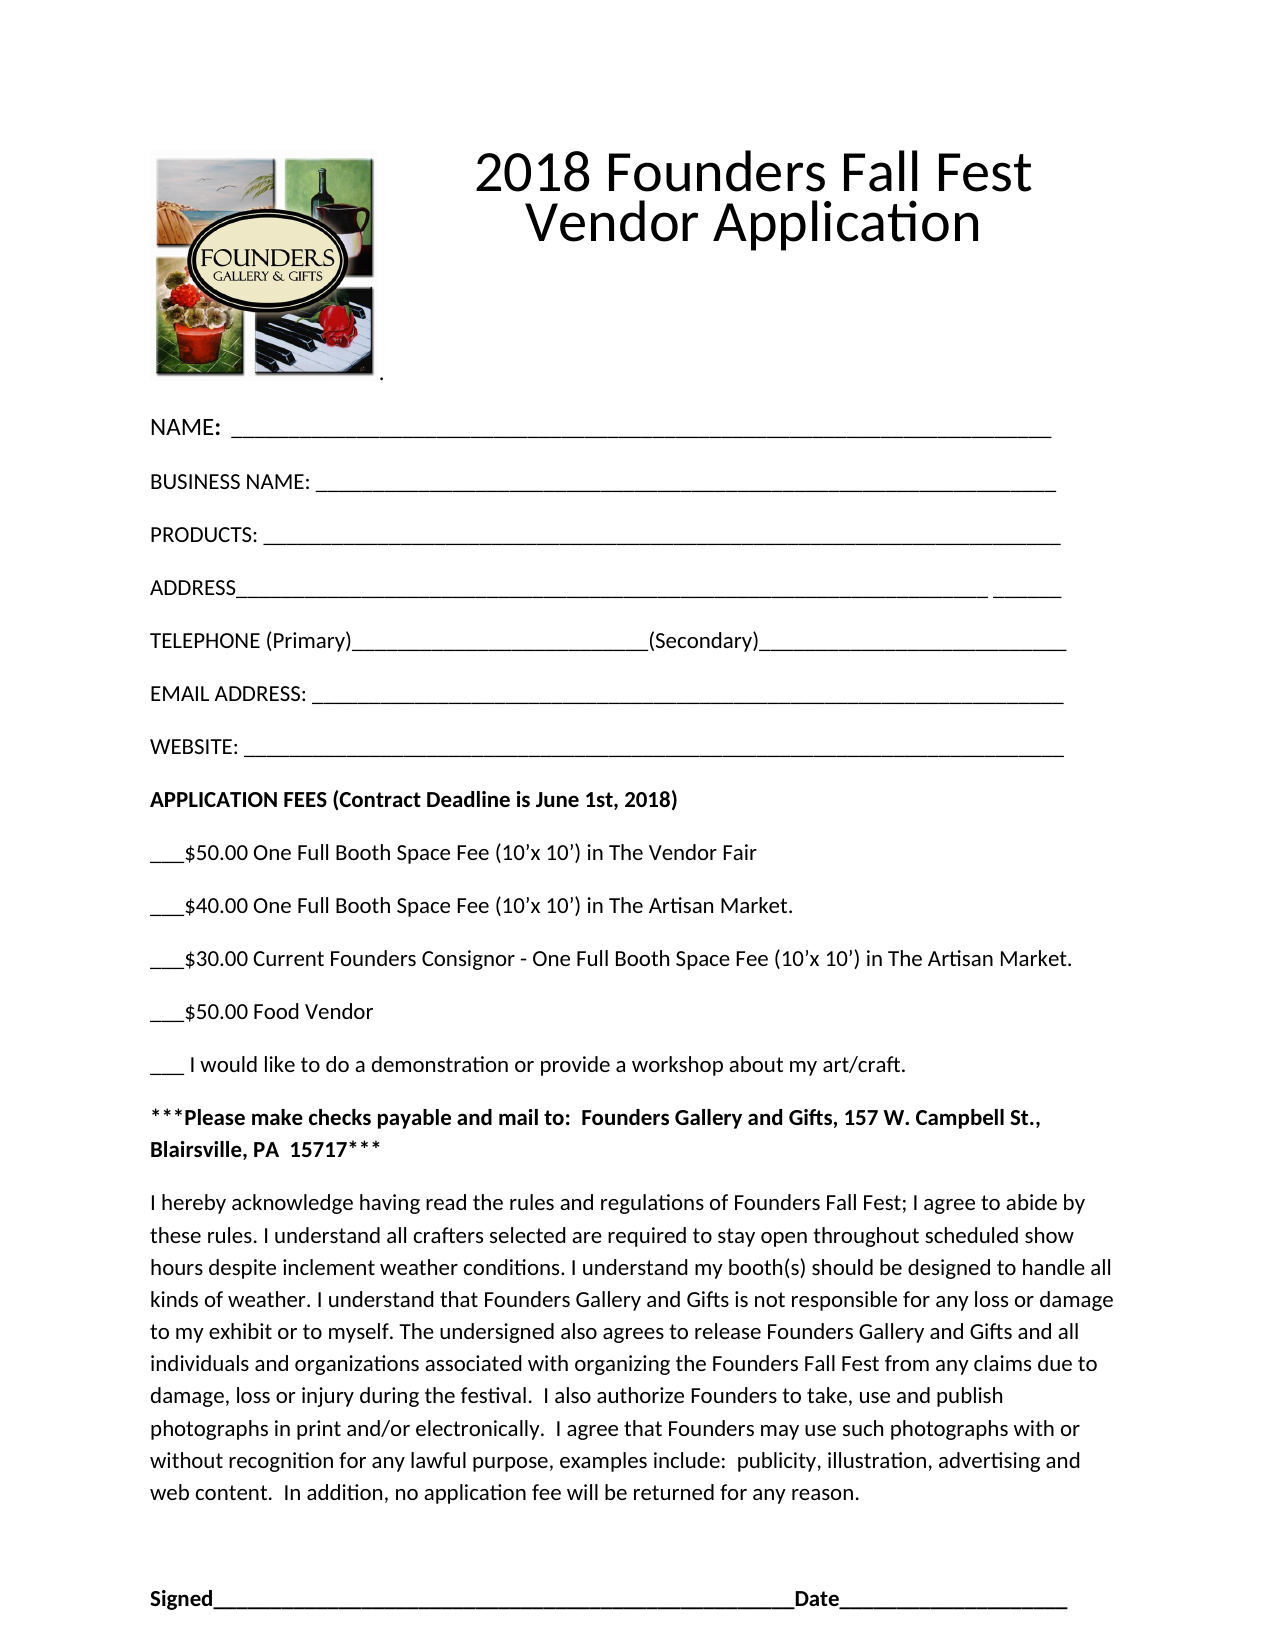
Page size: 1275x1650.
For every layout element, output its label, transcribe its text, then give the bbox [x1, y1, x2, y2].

text EMAIL ADDRESS: __________________________________________________________________ [150, 679, 1125, 707]
text ADDRESS__________________________________________________________________ ______ [150, 573, 1125, 601]
text BUSINESS NAME: _________________________________________________________________ [150, 467, 1125, 495]
picture [150, 150, 379, 381]
text APPLICATION FEES (Contract Deadline is June 1st, 2018) [150, 785, 1125, 813]
text NAME: ________________________________________________________________________ [150, 411, 1125, 442]
text ___$40.00 One Full Booth Space Fee (10’x 10’) in The Artisan Market. [150, 891, 1125, 919]
text ___$50.00 Food Vendor [150, 997, 1125, 1025]
text . [917, 150, 1125, 386]
text Signed___________________________________________________Date____________________ [150, 1584, 1125, 1612]
text TELEPHONE (Primary)__________________________(Secondary)___________________________ [150, 626, 1125, 654]
text ___ I would like to do a demonstration or provide a workshop about my art/craft. [150, 1050, 1125, 1078]
text PRODUCTS: ______________________________________________________________________ [150, 520, 1125, 548]
text I hereby acknowledge having read the rules and regulations of Founders Fall Fest; I agree to abide by these rules. I understand all crafters selected are required to stay open throughout scheduled show hours despite inclement weather conditions. I understand my booth(s) should be designed to handle all kinds of weather. I understand that Founders Gallery and Gifts is not responsible for any loss or damage to my exhibit or to myself. The undersigned also agrees to release Founders Gallery and Gifts and all individuals and organizations associated with organizing the Founders Fall Fest from any claims due to damage, loss or injury during the festival. I also authorize Founders to take, use and publish photographs in print and/or electronically. I agree that Founders may use such photographs with or without recognition for any lawful purpose, examples include: publicity, illustration, advertising and web content. In addition, no application fee will be returned for any reason. [150, 1188, 1125, 1506]
text ___$30.00 Current Founders Consignor - One Full Booth Space Fee (10’x 10’) in The Artisan Market. [150, 944, 1125, 972]
text ***Please make checks payable and mail to: Founders Gallery and Gifts, 157 W. Campbell St., Blairsville, PA 15717*** [150, 1103, 1125, 1163]
text WEBSITE: ________________________________________________________________________ [150, 732, 1125, 760]
text ___$50.00 One Full Booth Space Fee (10’x 10’) in The Vendor Fair [150, 838, 1125, 866]
